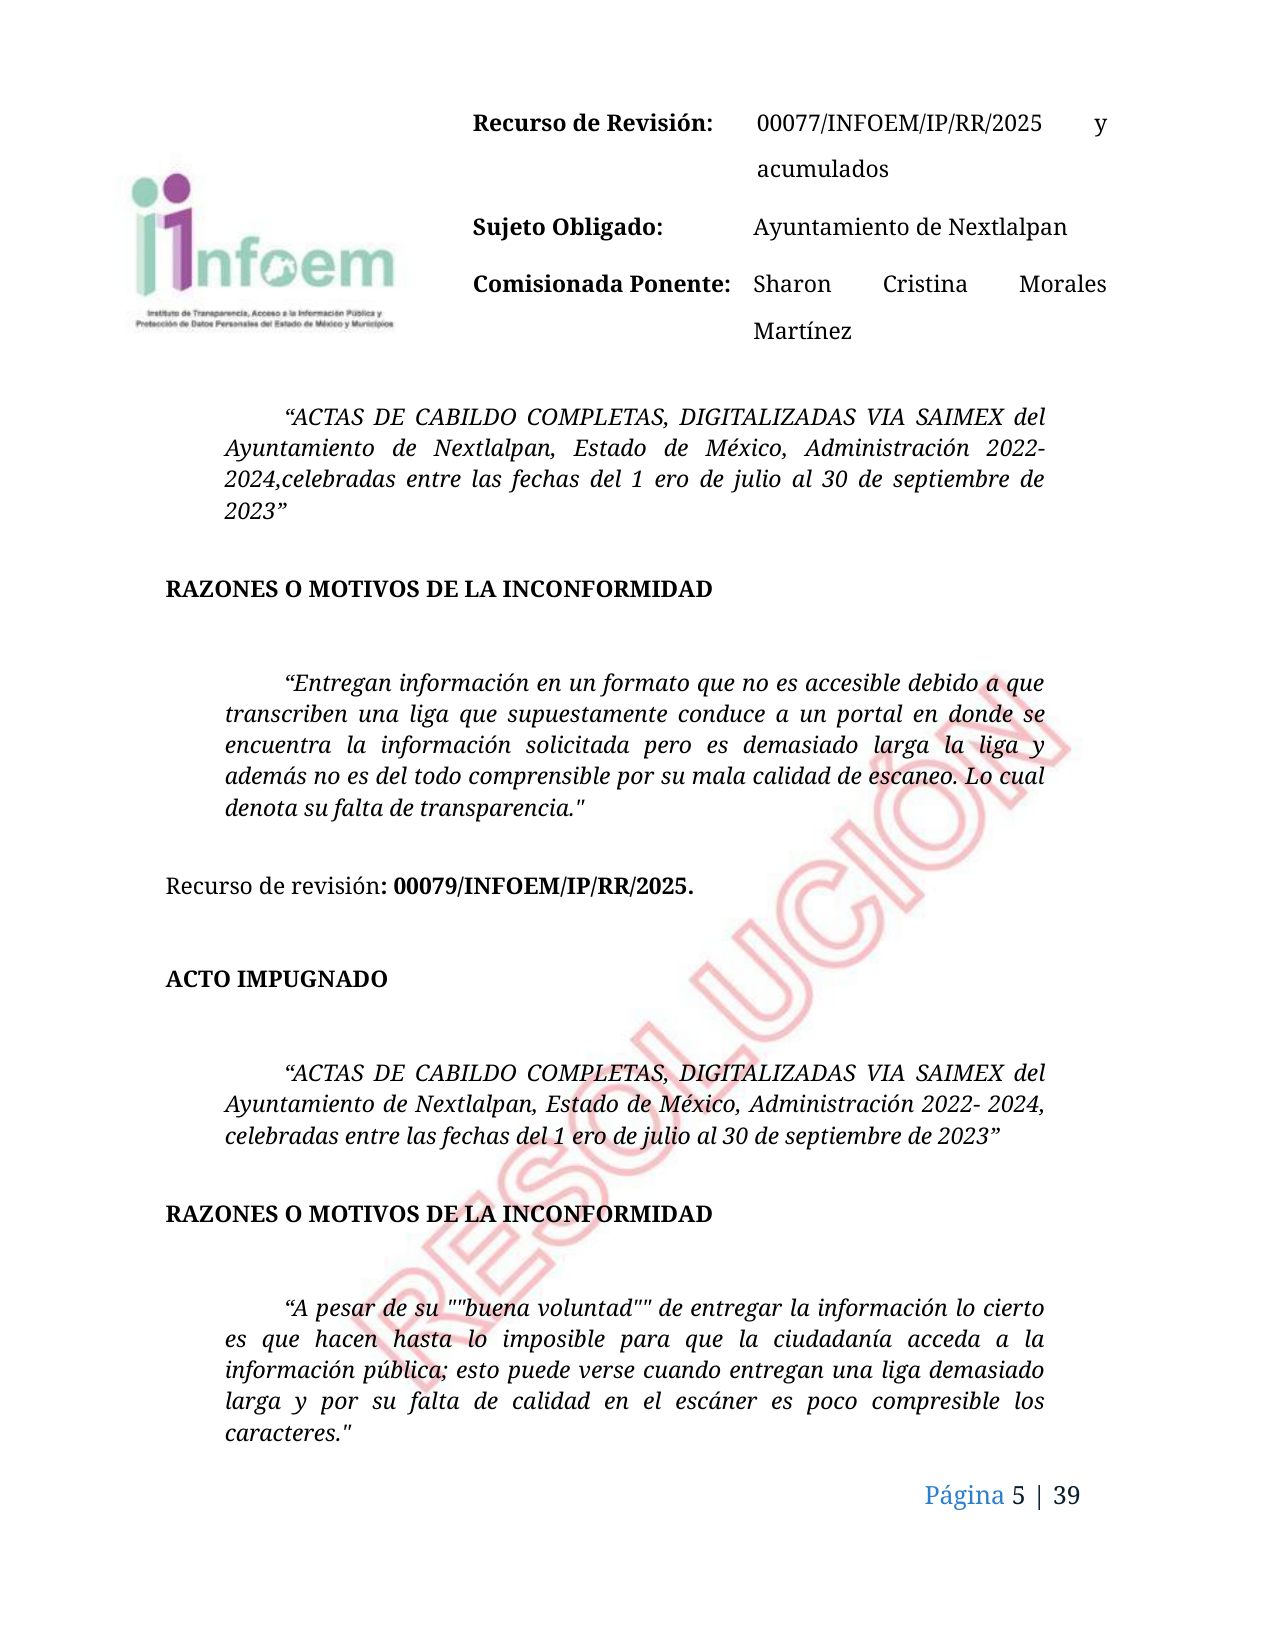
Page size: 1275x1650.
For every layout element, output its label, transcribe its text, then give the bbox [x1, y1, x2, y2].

picture [2, 108, 1275, 1650]
title “ACTAS DE CABILDO COMPLETAS, DIGITALIZADAS VIA SAIMEX del Ayuntamiento de Nextlalpan, Estado de México, Administración 2022- 2024,celebradas entre las fechas del 1 ero de julio al 30 de septiembre de 2023” [224, 401, 1048, 526]
text RAZONES O MOTIVOS DE LA INCONFORMIDAD [165, 573, 1107, 604]
title “Entregan información en un formato que no es accesible debido a que transcriben una liga que supuestamente conduce a un portal en donde se encuentra la información solicitada pero es demasiado larga la liga y además no es del todo comprensible por su mala calidad de escaneo. Lo cual denota su falta de transparencia." [224, 667, 1048, 823]
text ACTO IMPUGNADO [165, 963, 1107, 995]
text RAZONES O MOTIVOS DE LA INCONFORMIDAD [165, 1198, 1107, 1229]
text Recurso de revisión: 00079/INFOEM/IP/RR/2025. [165, 870, 1107, 901]
title “ACTAS DE CABILDO COMPLETAS, DIGITALIZADAS VIA SAIMEX del Ayuntamiento de Nextlalpan, Estado de México, Administración 2022- 2024, celebradas entre las fechas del 1 ero de julio al 30 de septiembre de 2023” [224, 1057, 1048, 1151]
title “A pesar de su ""buena voluntad"" de entregar la información lo cierto es que hacen hasta lo imposible para que la ciudadanía acceda a la información pública; esto puede verse cuando entregan una liga demasiado larga y por su falta de calidad en el escáner es poco compresible los caracteres." [224, 1292, 1048, 1448]
